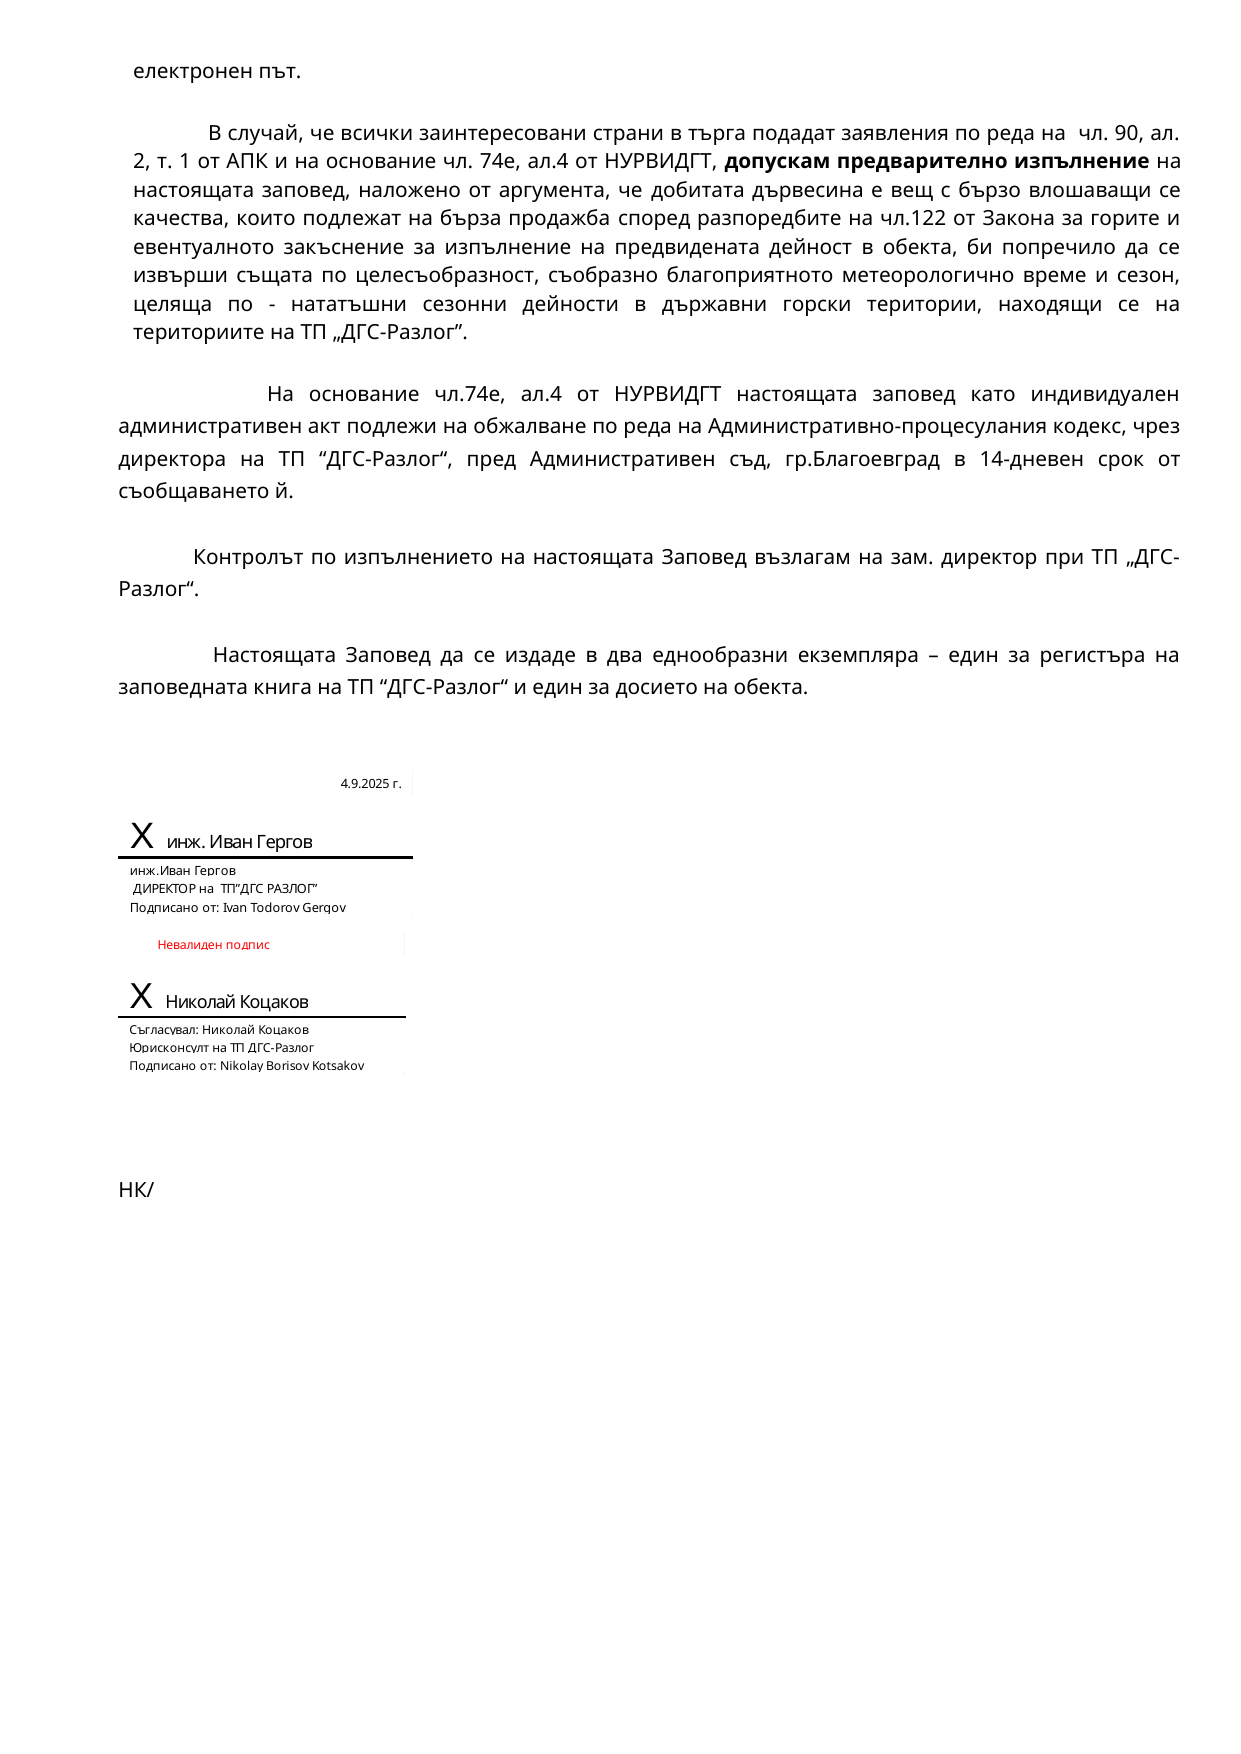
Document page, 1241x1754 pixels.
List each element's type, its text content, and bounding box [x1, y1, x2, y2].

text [133, 56, 1181, 84]
text Контролът по изпълнението на настоящата Заповед възлагам на зам. директор при ТП „ДГС-Разлог“. [118, 542, 1181, 603]
text Настоящата Заповед да се издаде в два еднообразни екземпляра – един за регистъра на заповедната книга на ТП “ДГС-Разлог“ и един за досието на обекта. [118, 640, 1181, 701]
text НК/ [118, 1175, 1181, 1203]
text В случай, че всички заинтересовани страни в търга подадат заявления по реда на чл. 90, ал. 2, т. 1 от АПК и на основание чл. 74е, ал.4 от НУРВИДГТ, допускам предварително изпълнение на настоящата заповед, наложено от аргумента, че добитата дървесина е вещ с бързо влошаващи се качества, които подлежат на бърза продажба според разпоредбите на чл.122 от Закона за горите и евентуалното закъснение за изпълнение на предвидената дейност в обекта, би попречило да се извърши същата по целесъобразност, съобразно благоприятното метеорологично време и сезон, целяща по - нататъшни сезонни дейности в държавни горски територии, находящи се на териториите на ТП „ДГС-Разлог”. [133, 118, 1181, 346]
text На основание чл.74е, ал.4 от НУРВИДГТ настоящата заповед като индивидуален административен акт подлежи на обжалване по реда на Административно-процесулания кодекс, чрез директора на ТП “ДГС-Разлог“, пред Административен съд, гр.Благоевград в 14-дневен срок от съобщаването й. [118, 379, 1181, 505]
